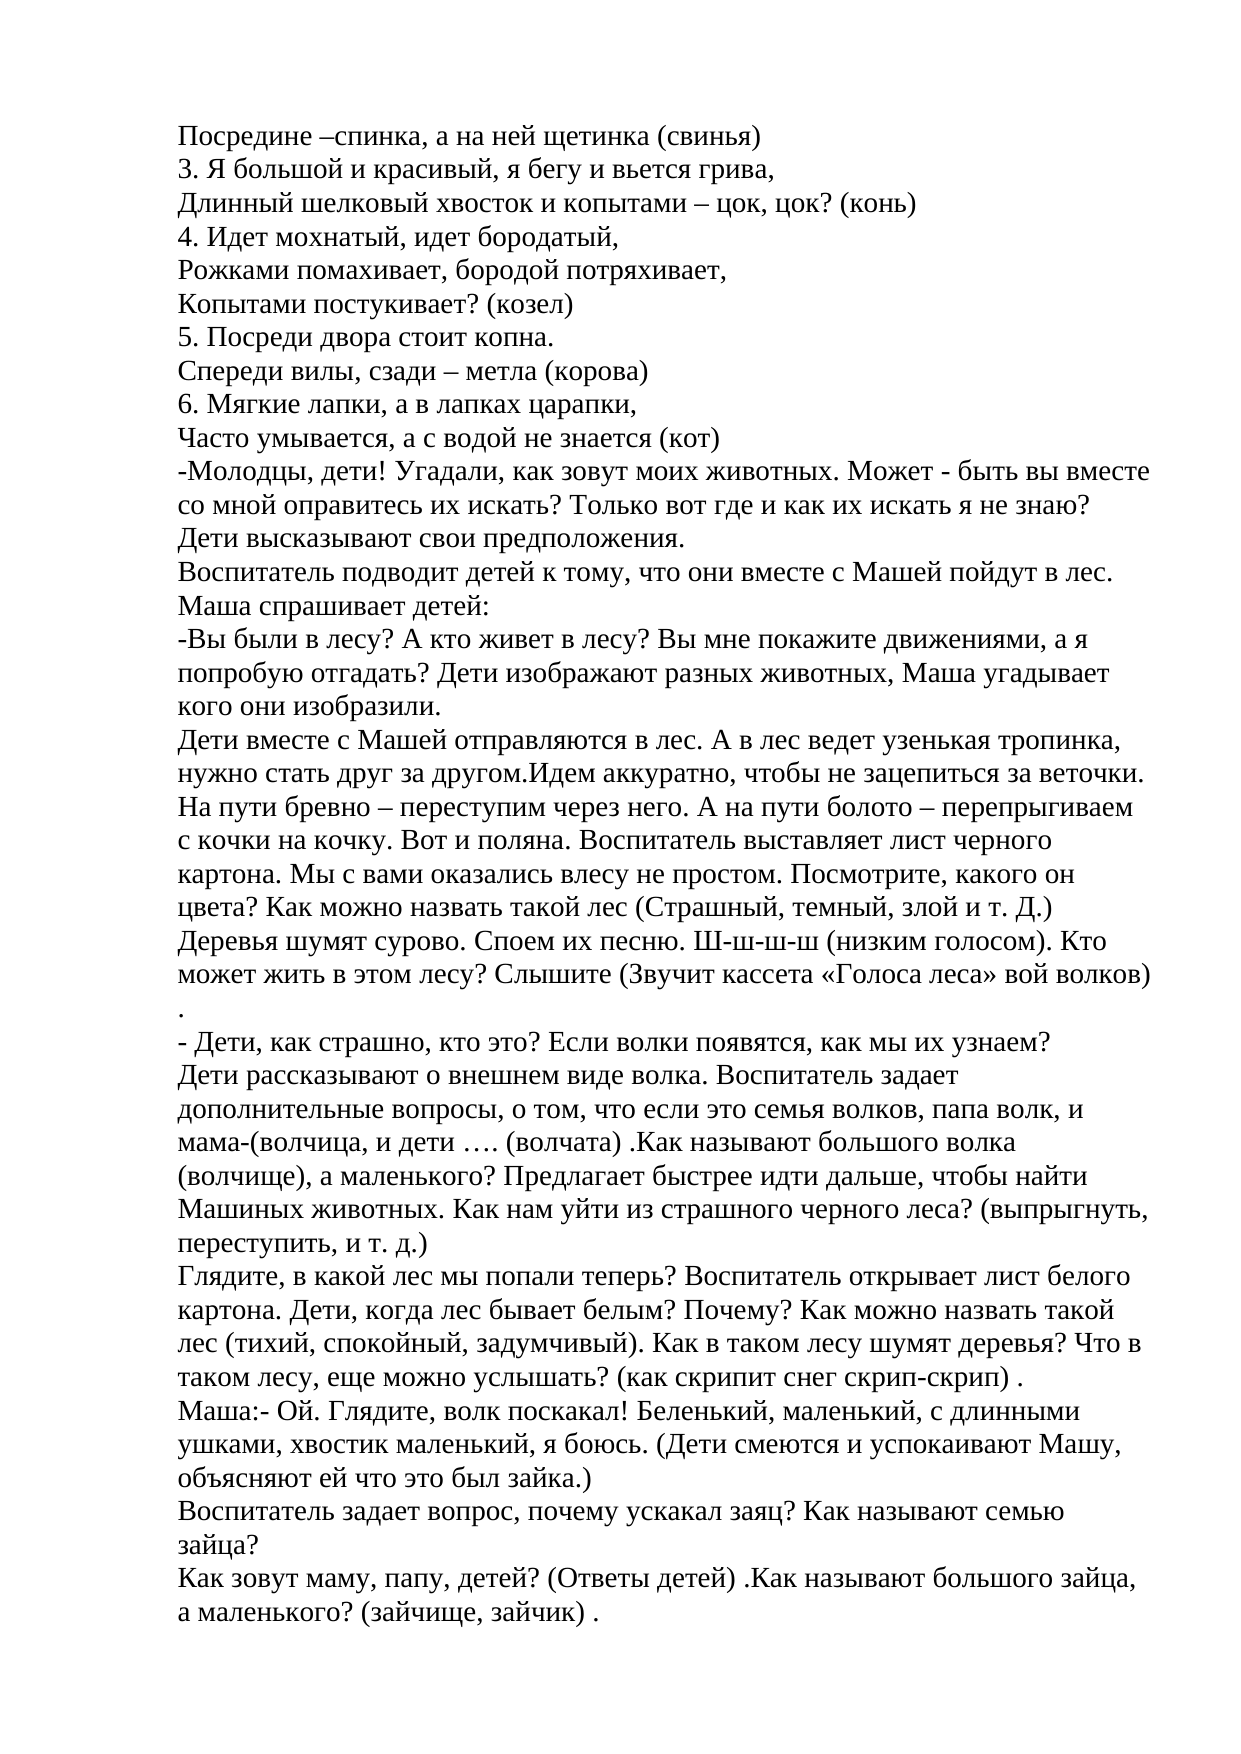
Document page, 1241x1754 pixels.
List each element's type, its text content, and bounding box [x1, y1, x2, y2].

text 6. Мягкие лапки, а в лапках царапки, [177, 386, 1152, 420]
text Воспитатель подводит детей к тому, что они вместе с Машей пойдут в лес. [177, 554, 1152, 588]
text - Дети, как страшно, кто это? Если волки появятся, как мы их узнаем? [177, 1024, 1152, 1057]
text Посредине –спинка, а на ней щетинка (свинья) [177, 118, 1152, 152]
text Рожками помахивает, бородой потряхивает, [177, 252, 1152, 286]
text Маша спрашивает детей: [177, 588, 1152, 621]
text Дети вместе с Машей отправляются в лес. А в лес ведет узенькая тропинка, нужно стать друг за другом.Идем аккуратно, чтобы не зацепиться за веточки. На пути бревно – переступим через него. А на пути болото – перепрыгиваем с кочки на кочку. Вот и поляна. Воспитатель выставляет лист черного картона. Мы с вами оказались влесу не простом. Посмотрите, какого он цвета? Как можно назвать такой лес (Страшный, темный, злой и т. Д.) Деревья шумят сурово. Споем их песню. Ш-ш-ш-ш (низким голосом). Кто может жить в этом лесу? Слышите (Звучит кассета «Голоса леса» вой волков) . [177, 722, 1152, 1024]
text 5. Посреди двора стоит копна. [177, 319, 1152, 353]
text Длинный шелковый хвосток и копытами – цок, цок? (конь) [177, 185, 1152, 219]
text Как зовут маму, папу, детей? (Ответы детей) .Как называют большого зайца, а маленького? (зайчище, зайчик) . [177, 1560, 1152, 1627]
text Дети высказывают свои предположения. [177, 521, 1152, 554]
text Маша:- Ой. Глядите, волк поскакал! Беленький, маленький, с длинными ушками, хвостик маленький, я боюсь. (Дети смеются и успокаивают Машу, объясняют ей что это был зайка.) [177, 1393, 1152, 1493]
text Дети рассказывают о внешнем виде волка. Воспитатель задает дополнительные вопросы, о том, что если это семья волков, папа волк, и мама-(волчица, и дети …. (волчата) .Как называют большого волка (волчище), а маленького? Предлагает быстрее идти дальше, чтобы найти Машиных животных. Как нам уйти из страшного черного леса? (выпрыгнуть, переступить, и т. д.) [177, 1057, 1152, 1258]
text Глядите, в какой лес мы попали теперь? Воспитатель открывает лист белого картона. Дети, когда лес бывает белым? Почему? Как можно назвать такой лес (тихий, спокойный, задумчивый). Как в таком лесу шумят деревья? Что в таком лесу, еще можно услышать? (как скрипит снег скрип-скрип) . [177, 1258, 1152, 1393]
text -Молодцы, дети! Угадали, как зовут моих животных. Может - быть вы вместе со мной оправитесь их искать? Только вот где и как их искать я не знаю? [177, 453, 1152, 521]
text Спереди вилы, сзади – метла (корова) [177, 353, 1152, 386]
text -Вы были в лесу? А кто живет в лесу? Вы мне покажите движениями, а я попробую отгадать? Дети изображают разных животных, Маша угадывает кого они изобразили. [177, 621, 1152, 722]
text 4. Идет мохнатый, идет бородатый, [177, 219, 1152, 252]
text Копытами постукивает? (козел) [177, 286, 1152, 319]
text Часто умывается, а с водой не знается (кот) [177, 420, 1152, 453]
text Воспитатель задает вопрос, почему ускакал заяц? Как называют семью зайца? [177, 1493, 1152, 1560]
text 3. Я большой и красивый, я бегу и вьется грива, [177, 152, 1152, 185]
